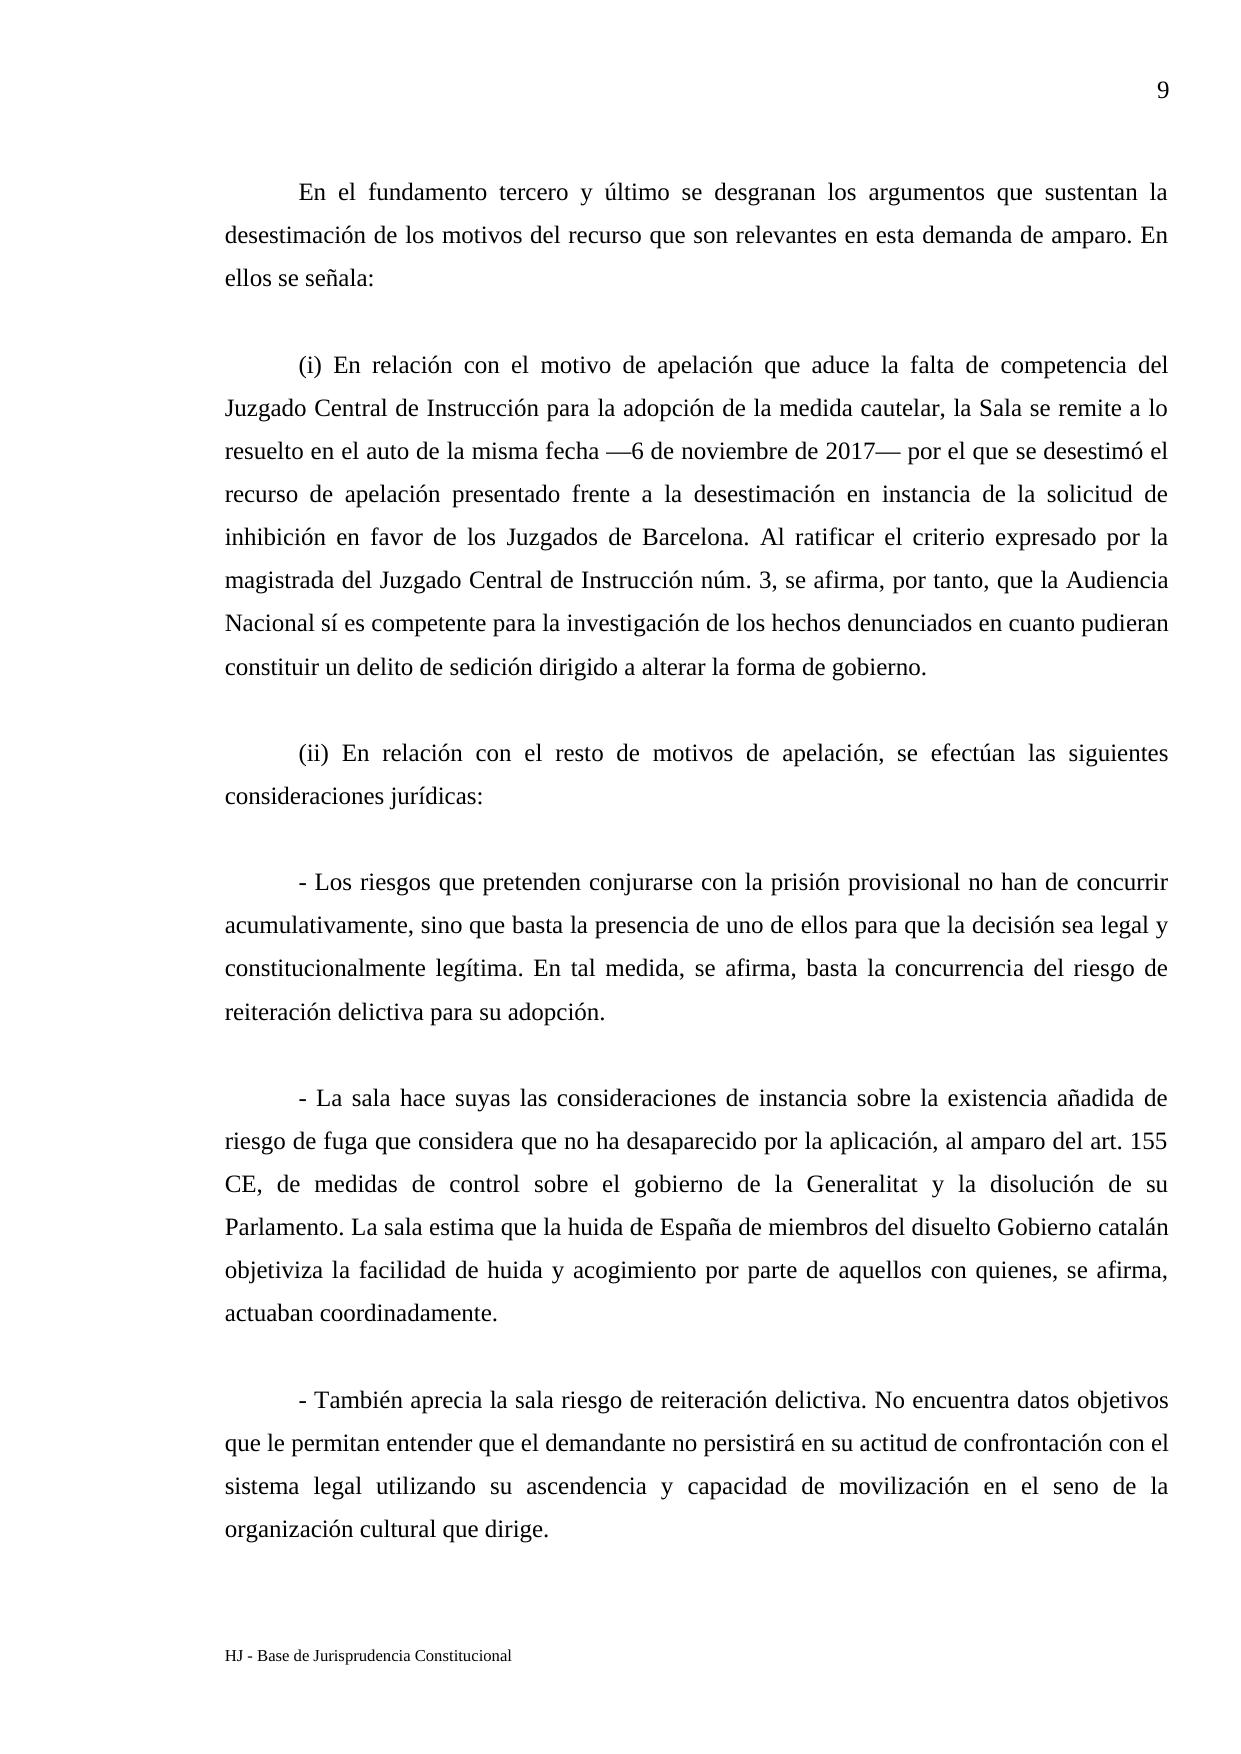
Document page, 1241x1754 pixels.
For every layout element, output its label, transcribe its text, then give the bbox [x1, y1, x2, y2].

text (ii) En relación con el resto de motivos de apelación, se efectúan las siguientes consideraciones jurídicas: [224, 738, 1169, 810]
text - Los riesgos que pretenden conjurarse con la prisión provisional no han de concurrir acumulativamente, sino que basta la presencia de uno de ellos para que la decisión sea legal y constitucionalmente legítima. En tal medida, se afirma, basta la concurrencia del riesgo de reiteración delictiva para su adopción. [224, 867, 1169, 1025]
text - También aprecia la sala riesgo de reiteración delictiva. No encuentra datos objetivos que le permitan entender que el demandante no persistirá en su actitud de confrontación con el sistema legal utilizando su ascendencia y capacidad de movilización en el seno de la organización cultural que dirige. [224, 1385, 1169, 1543]
text - La sala hace suyas las consideraciones de instancia sobre la existencia añadida de riesgo de fuga que considera que no ha desaparecido por la aplicación, al amparo del art. 155 CE, de medidas de control sobre el gobierno de la Generalitat y la disolución de su Parlamento. La sala estima que la huida de España de miembros del disuelto Gobierno catalán objetiviza la facilidad de huida y acogimiento por parte de aquellos con quienes, se afirma, actuaban coordinadamente. [224, 1083, 1169, 1327]
text (i) En relación con el motivo de apelación que aduce la falta de competencia del Juzgado Central de Instrucción para la adopción de la medida cautelar, la Sala se remite a lo resuelto en el auto de la misma fecha —6 de noviembre de 2017— por el que se desestimó el recurso de apelación presentado frente a la desestimación en instancia de la solicitud de inhibición en favor de los Juzgados de Barcelona. Al ratificar el criterio expresado por la magistrada del Juzgado Central de Instrucción núm. 3, se afirma, por tanto, que la Audiencia Nacional sí es competente para la investigación de los hechos denunciados en cuanto pudieran constituir un delito de sedición dirigido a alterar la forma de gobierno. [224, 350, 1169, 680]
text En el fundamento tercero y último se desgranan los argumentos que sustentan la desestimación de los motivos del recurso que son relevantes en esta demanda de amparo. En ellos se señala: [224, 177, 1169, 292]
